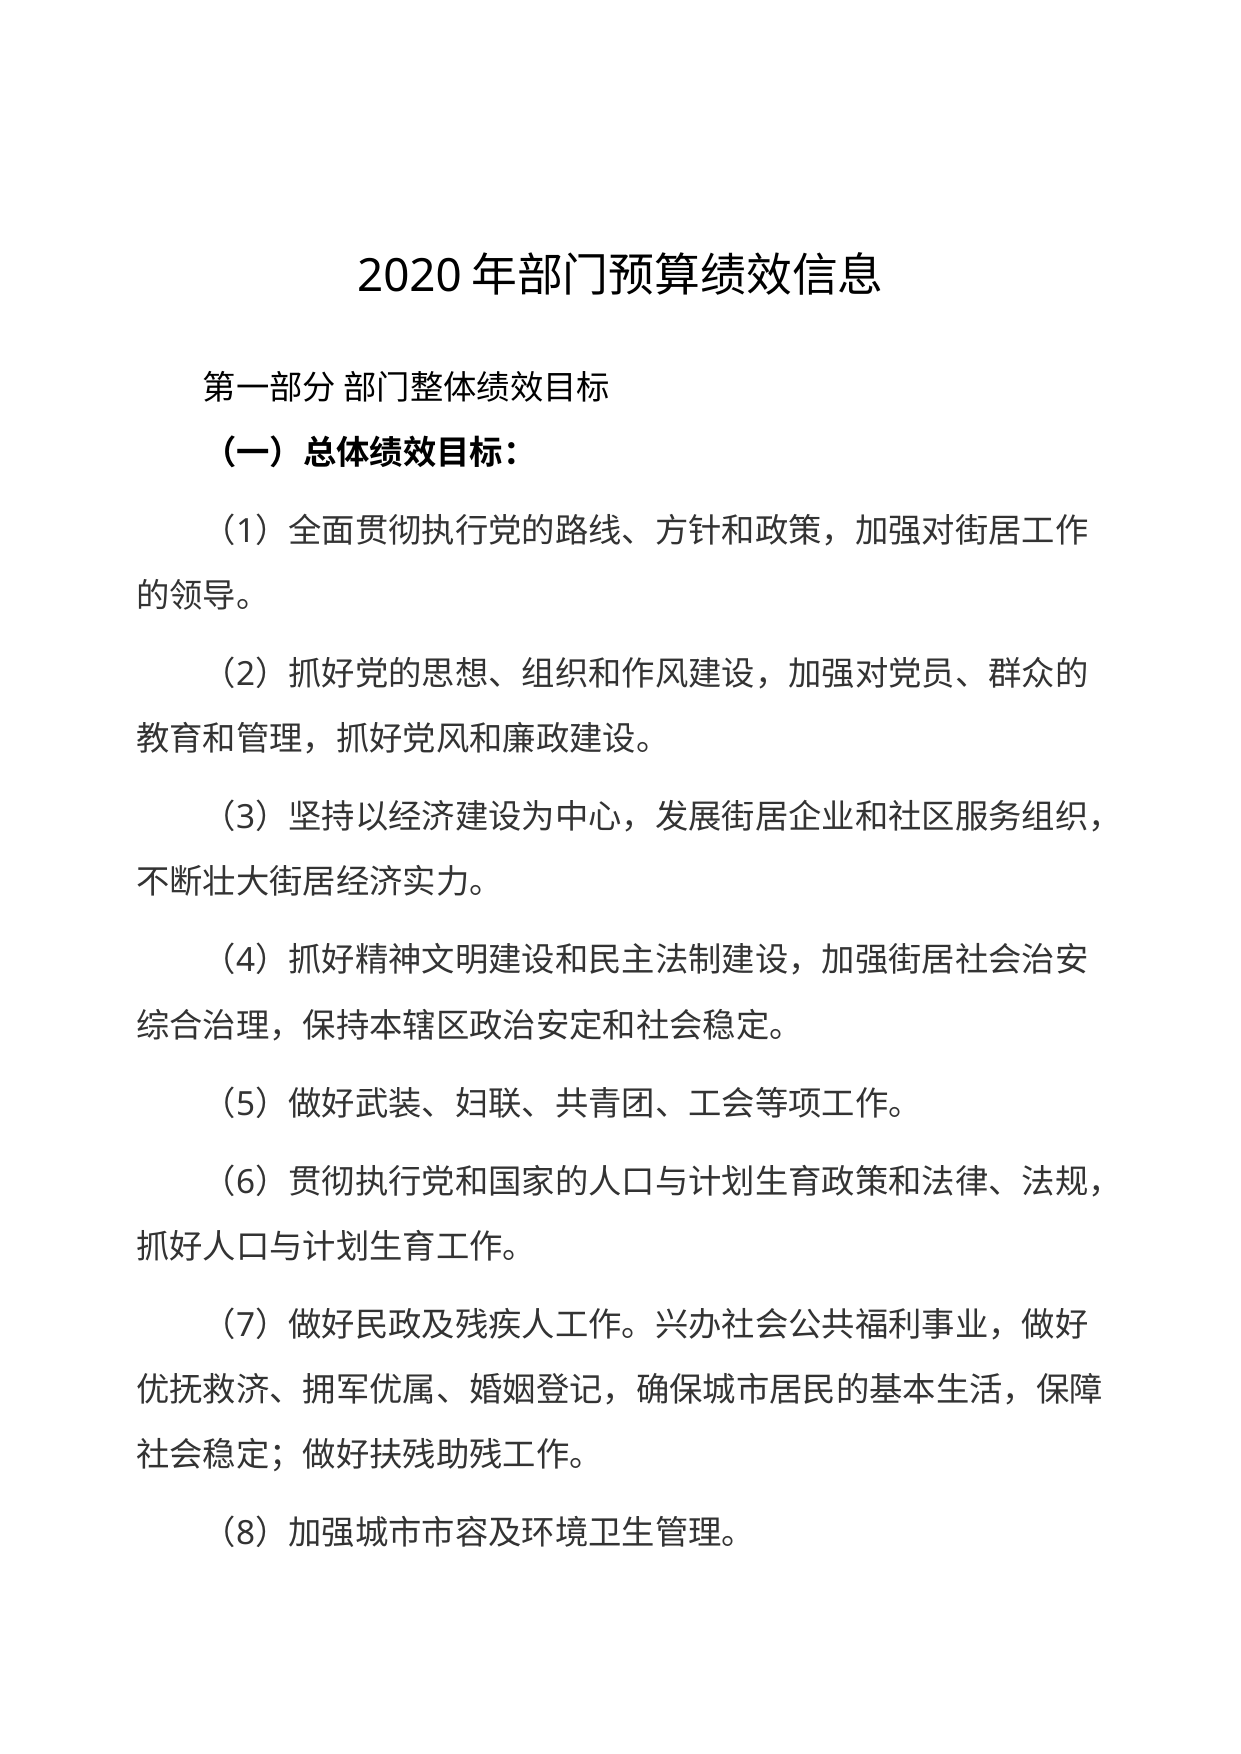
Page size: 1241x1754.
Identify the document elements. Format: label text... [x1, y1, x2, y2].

text （4）抓好精神文明建设和民主法制建设，加强街居社会治安综合治理，保持本辖区政治安定和社会稳定。 [136, 925, 1104, 1055]
text （1）全面贯彻执行党的路线、方针和政策，加强对街居工作的领导。 [136, 496, 1104, 626]
text 第一部分 部门整体绩效目标 [136, 352, 1104, 417]
text 2020年部门预算绩效信息 [136, 222, 1104, 320]
text （6）贯彻执行党和国家的人口与计划生育政策和法律、法规，抓好人口与计划生育工作。 [136, 1146, 1104, 1276]
text （一）总体绩效目标： [136, 417, 1104, 482]
text （8）加强城市市容及环境卫生管理。 [136, 1497, 1104, 1562]
text （5）做好武装、妇联、共青团、工会等项工作。 [136, 1068, 1104, 1133]
text （3）坚持以经济建设为中心，发展街居企业和社区服务组织，不断壮大街居经济实力。 [136, 782, 1104, 912]
text （2）抓好党的思想、组织和作风建设，加强对党员、群众的教育和管理，抓好党风和廉政建设。 [136, 639, 1104, 769]
text （7）做好民政及残疾人工作。兴办社会公共福利事业，做好优抚救济、拥军优属、婚姻登记，确保城市居民的基本生活，保障社会稳定；做好扶残助残工作。 [136, 1289, 1104, 1484]
